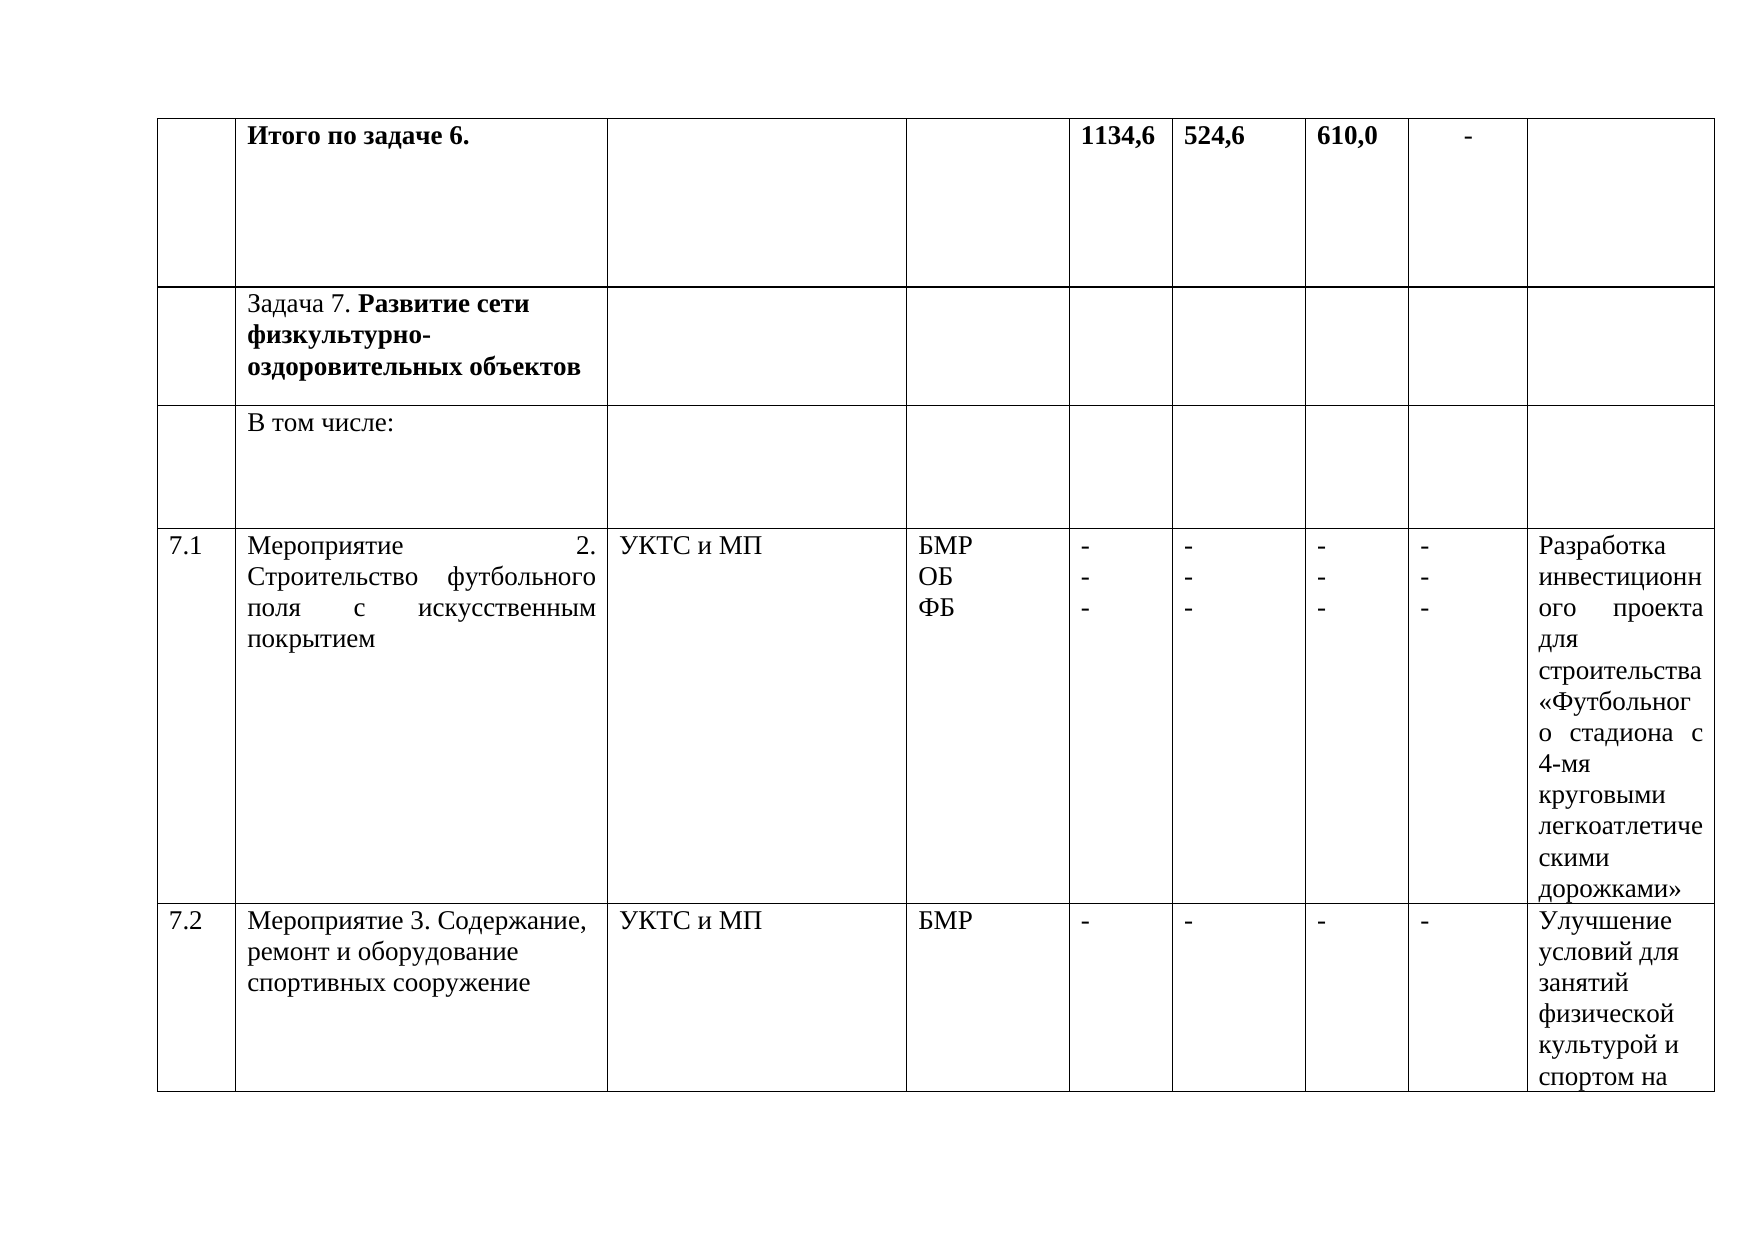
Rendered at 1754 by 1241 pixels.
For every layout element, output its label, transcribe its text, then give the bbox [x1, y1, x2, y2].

table_cell - [1173, 904, 1305, 1091]
table_cell 610,0 [1306, 119, 1408, 286]
table_cell БМР [907, 904, 1069, 1091]
table_cell - - - [1173, 529, 1305, 903]
table_cell Разработка инвестиционного проекта для строительства «Футбольного стадиона с 4-мя круговыми легкоатлетическими дорожками» [1528, 529, 1714, 903]
table_cell [608, 406, 906, 528]
table_cell [1173, 406, 1305, 528]
table_cell [1528, 119, 1714, 286]
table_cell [1528, 904, 1714, 1091]
table_cell 7.1 [158, 529, 235, 903]
table_cell [1306, 288, 1408, 405]
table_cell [236, 904, 607, 1091]
table_cell - [1070, 904, 1172, 1091]
table_cell [907, 119, 1069, 286]
table_cell [1306, 406, 1408, 528]
table_cell - - - [1409, 529, 1527, 903]
table_cell [1173, 288, 1305, 405]
table_cell [1070, 406, 1172, 528]
table_cell БМР ОБ ФБ [907, 529, 1069, 903]
table_cell Итого по задаче 6. [236, 119, 607, 286]
table_cell [1409, 288, 1527, 405]
table_cell [1528, 406, 1714, 528]
table_cell - - - [1306, 529, 1408, 903]
table_cell УКТС и МП [608, 529, 906, 903]
table_cell 1134,6 [1070, 119, 1172, 286]
table_cell Задача 7. Развитие сети физкультурно-оздоровительных объектов [236, 288, 607, 405]
table_cell [608, 288, 906, 405]
table_cell [1070, 288, 1172, 405]
table_cell [1528, 288, 1714, 405]
table_cell В том числе: [236, 406, 607, 528]
table_cell [1409, 406, 1527, 528]
table_cell [158, 288, 235, 405]
table_cell УКТС и МП [608, 904, 906, 1091]
table_cell Мероприятие 2. Строительство футбольного поля с искусственным покрытием [236, 529, 607, 903]
table_cell [608, 119, 906, 286]
table_cell - [1409, 904, 1527, 1091]
table_cell 7.2 [158, 904, 235, 1091]
table_cell [158, 119, 235, 286]
table_cell - - - [1070, 529, 1172, 903]
table_cell [907, 288, 1069, 405]
table_cell [158, 406, 235, 528]
table_cell - [1409, 119, 1527, 286]
table_cell 524,6 [1173, 119, 1305, 286]
table_cell [907, 406, 1069, 528]
table_cell - [1306, 904, 1408, 1091]
